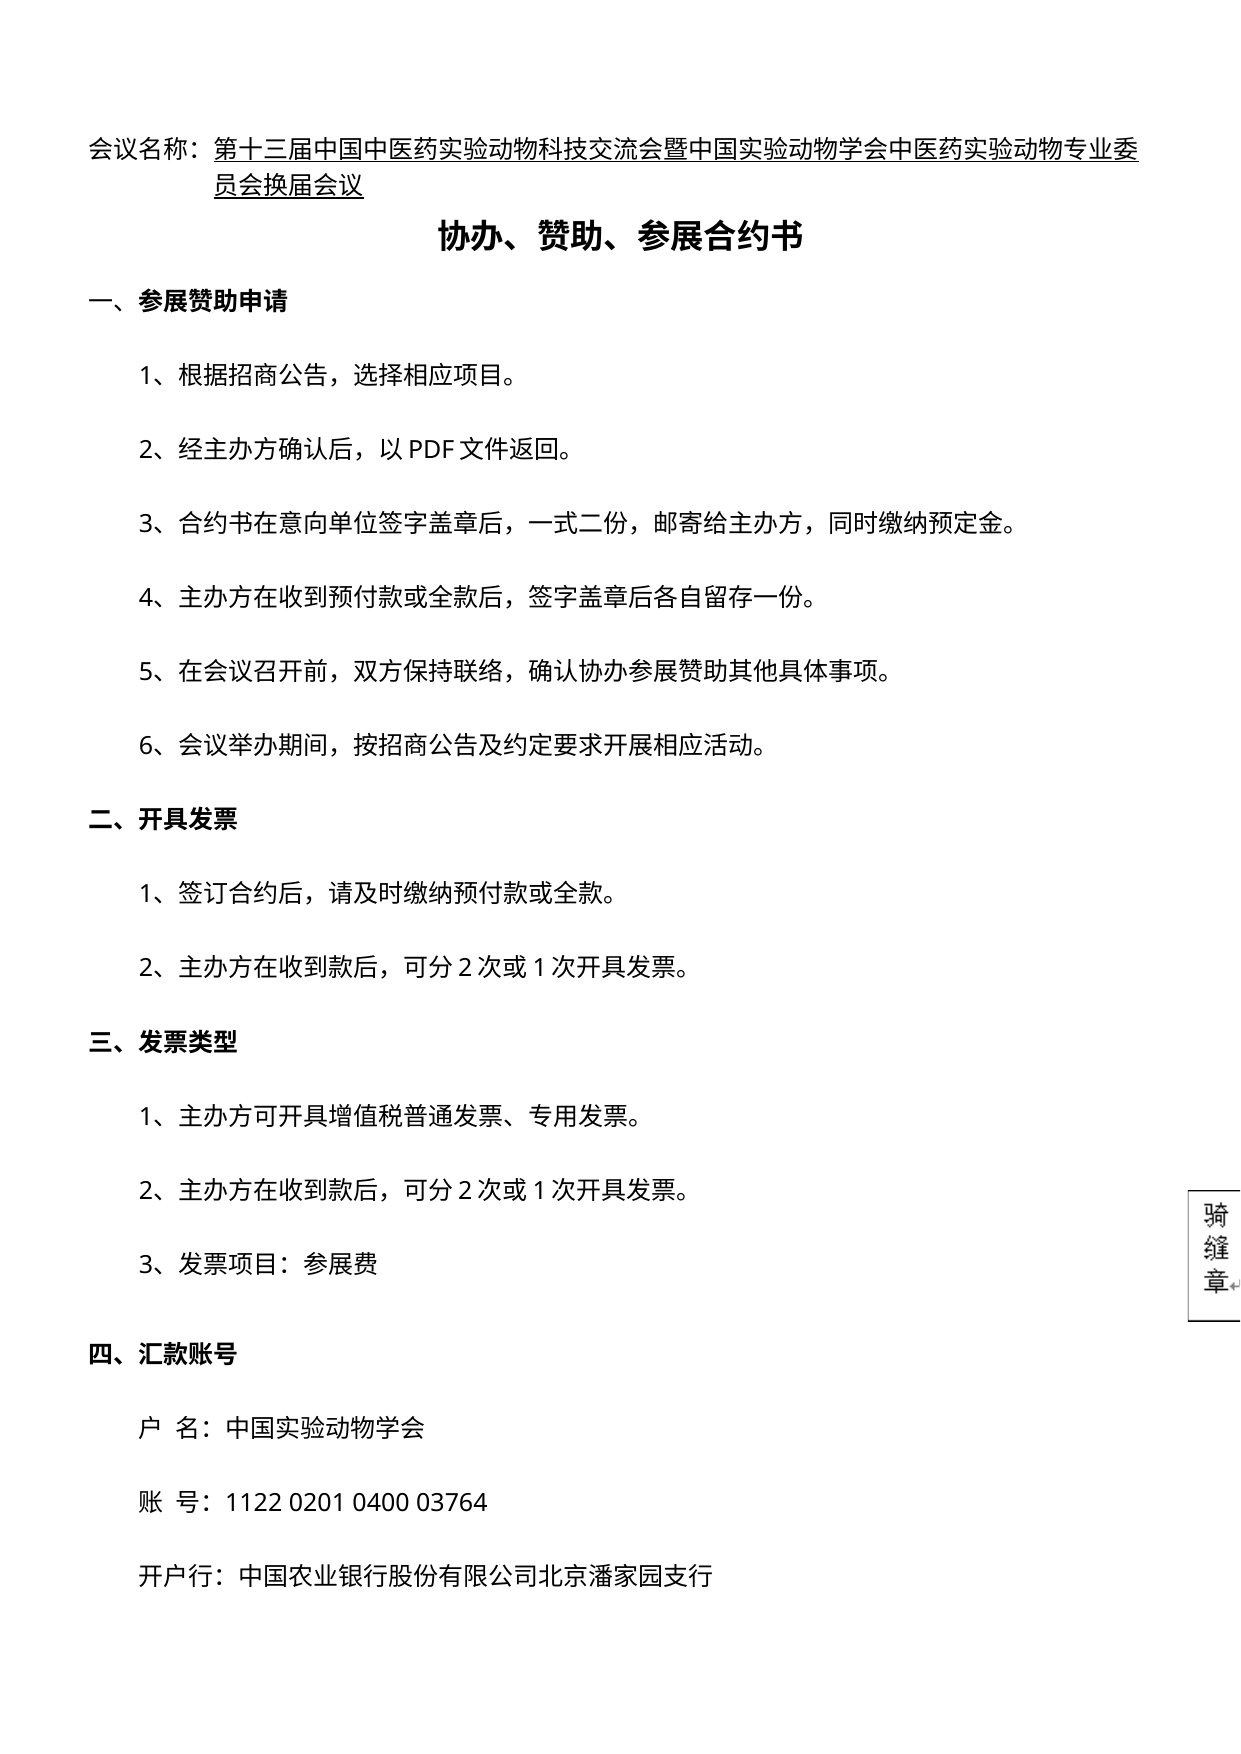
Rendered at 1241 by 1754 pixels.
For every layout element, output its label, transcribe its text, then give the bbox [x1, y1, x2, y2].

text 4、主办方在收到预付款或全款后，签字盖章后各自留存一份。 [89, 563, 1152, 628]
text 会议名称：第十三届中国中医药实验动物科技交流会暨中国实验动物学会中医药实验动物专业委员会换届会议 [89, 129, 1152, 202]
text 四、汇款账号 [89, 1320, 1152, 1385]
text 2、主办方在收到款后，可分2次或1次开具发票。 [89, 933, 1152, 998]
text 5、在会议召开前，双方保持联络，确认协办参展赞助其他具体事项。 [89, 637, 1152, 702]
text 2、主办方在收到款后，可分2次或1次开具发票。 [89, 1156, 1152, 1221]
text 3、合约书在意向单位签字盖章后，一式二份，邮寄给主办方，同时缴纳预定金。 [89, 489, 1152, 554]
text 三、发票类型 [89, 1008, 1152, 1073]
text 6、会议举办期间，按招商公告及约定要求开展相应活动。 [89, 711, 1152, 776]
text 一、参展赞助申请 [89, 267, 1152, 332]
text 账 号：1122 0201 0400 03764 [89, 1468, 1152, 1533]
text 协办、赞助、参展合约书 [89, 202, 1152, 267]
text 1、主办方可开具增值税普通发票、专用发票。 [89, 1082, 1152, 1147]
text 3、发票项目：参展费 [89, 1230, 1152, 1295]
text 1、签订合约后，请及时缴纳预付款或全款。 [89, 859, 1152, 924]
text 二、开具发票 [89, 785, 1152, 850]
text 1、根据招商公告，选择相应项目。 [89, 341, 1152, 406]
text 户 名：中国实验动物学会 [89, 1394, 1152, 1459]
text 2、经主办方确认后，以PDF文件返回。 [89, 415, 1152, 480]
picture [1187, 1190, 1241, 1322]
text 开户行：中国农业银行股份有限公司北京潘家园支行 [89, 1542, 1152, 1607]
